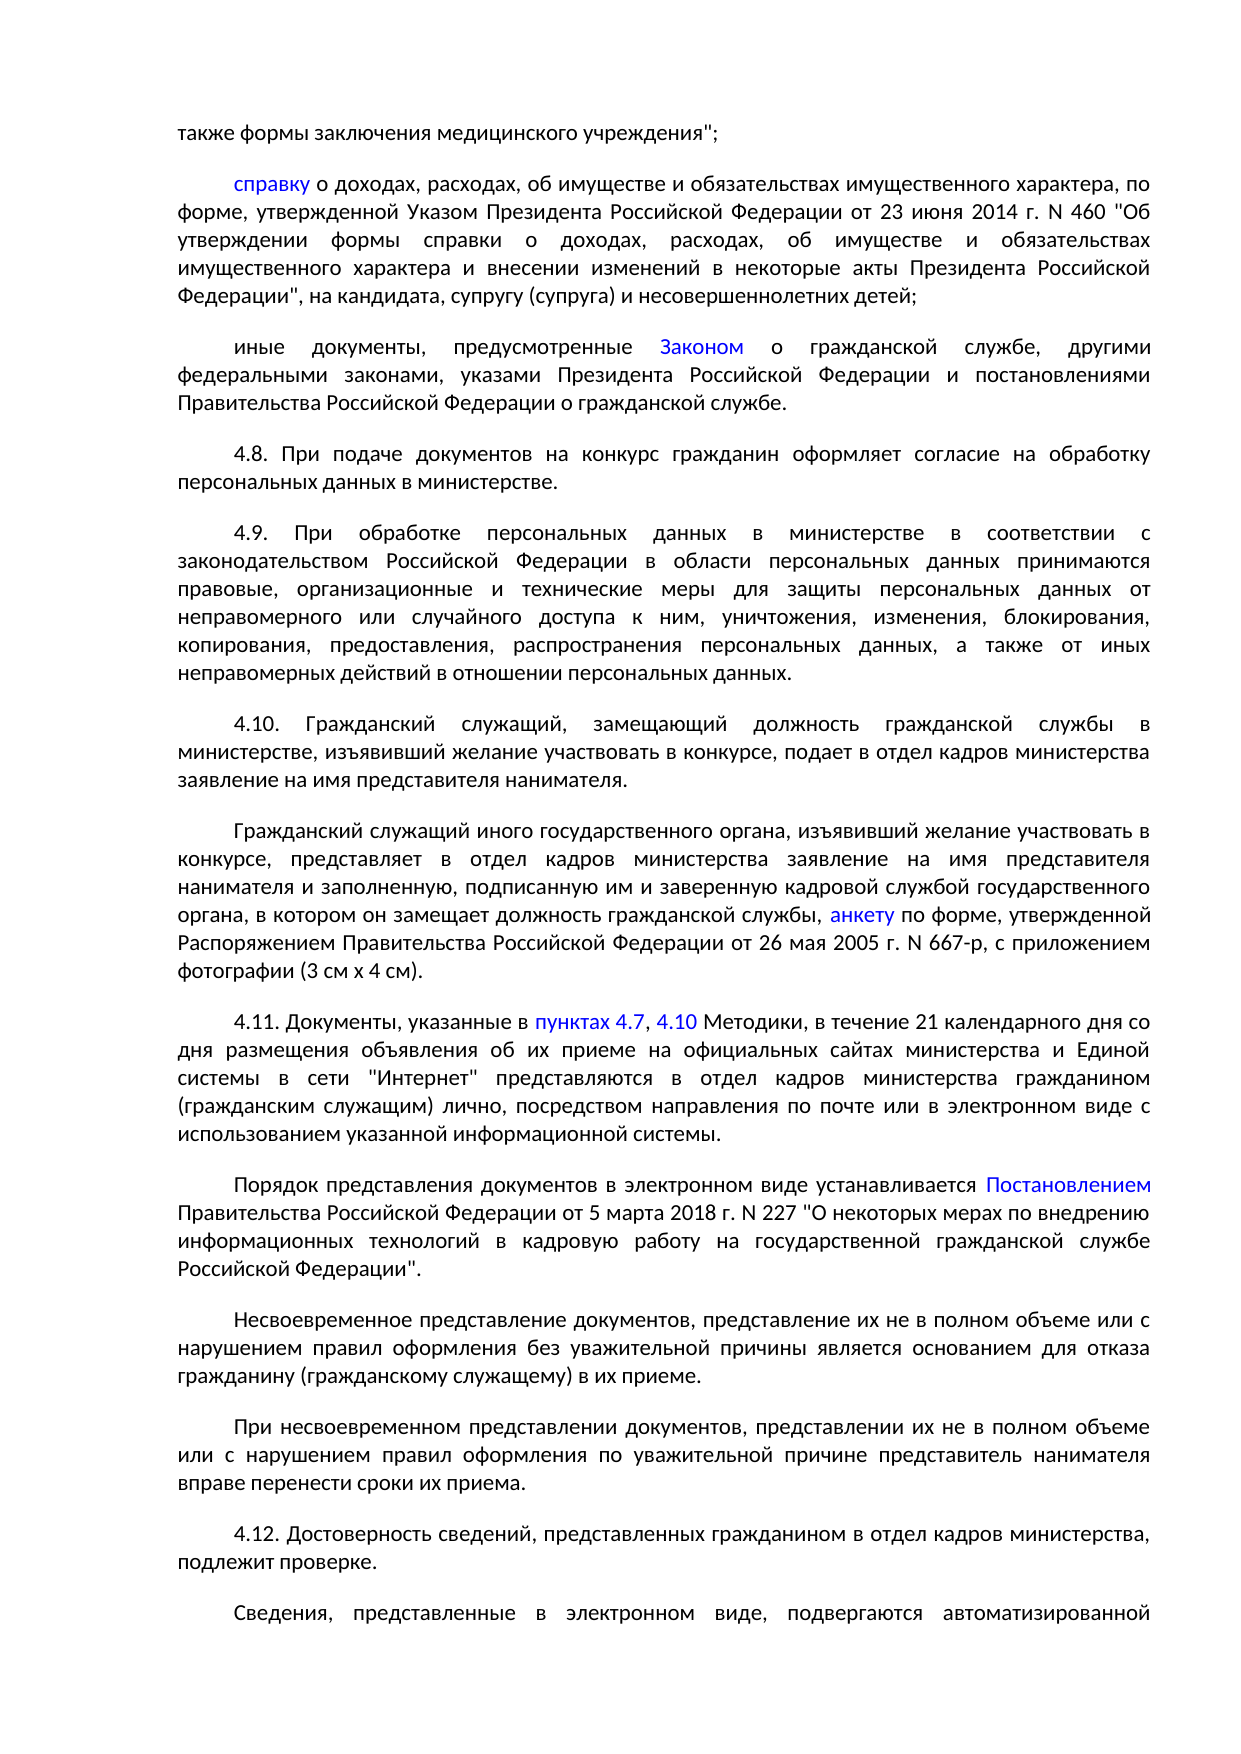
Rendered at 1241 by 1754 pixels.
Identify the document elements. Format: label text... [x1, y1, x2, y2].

text 4.9. При обработке персональных данных в министерстве в соответствии с законодательством Российской Федерации в области персональных данных принимаются правовые, организационные и технические меры для защиты персональных данных от неправомерного или случайного доступа к ним, уничтожения, изменения, блокирования, копирования, предоставления, распространения персональных данных, а также от иных неправомерных действий в отношении персональных данных. [177, 518, 1152, 686]
text 4.8. При подаче документов на конкурс гражданин оформляет согласие на обработку персональных данных в министерстве. [177, 439, 1152, 495]
text Гражданский служащий иного государственного органа, изъявивший желание участвовать в конкурсе, представляет в отдел кадров министерства заявление на имя представителя нанимателя и заполненную, подписанную им и заверенную кадровой службой государственного органа, в котором он замещает должность гражданской службы, анкету по форме, утвержденной Распоряжением Правительства Российской Федерации от 26 мая 2005 г. N 667-р, с приложением фотографии (3 см x 4 см). [177, 816, 1152, 984]
text справку о доходах, расходах, об имуществе и обязательствах имущественного характера, по форме, утвержденной Указом Президента Российской Федерации от 23 июня 2014 г. N 460 "Об утверждении формы справки о доходах, расходах, об имуществе и обязательствах имущественного характера и внесении изменений в некоторые акты Президента Российской Федерации", на кандидата, супругу (супруга) и несовершеннолетних детей; [177, 169, 1152, 309]
text 4.10. Гражданский служащий, замещающий должность гражданской службы в министерстве, изъявивший желание участвовать в конкурсе, подает в отдел кадров министерства заявление на имя представителя нанимателя. [177, 709, 1152, 793]
text 4.12. Достоверность сведений, представленных гражданином в отдел кадров министерства, подлежит проверке. [177, 1519, 1152, 1575]
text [177, 1598, 1152, 1626]
text Порядок представления документов в электронном виде устанавливается Постановлением Правительства Российской Федерации от 5 марта 2018 г. N 227 "О некоторых мерах по внедрению информационных технологий в кадровую работу на государственной гражданской службе Российской Федерации". [177, 1170, 1152, 1282]
text иные документы, предусмотренные Законом о гражданской службе, другими федеральными законами, указами Президента Российской Федерации и постановлениями Правительства Российской Федерации о гражданской службе. [177, 332, 1152, 416]
text Несвоевременное представление документов, представление их не в полном объеме или с нарушением правил оформления без уважительной причины является основанием для отказа гражданину (гражданскому служащему) в их приеме. [177, 1305, 1152, 1389]
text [177, 118, 1152, 146]
text При несвоевременном представлении документов, представлении их не в полном объеме или с нарушением правил оформления по уважительной причине представитель нанимателя вправе перенести сроки их приема. [177, 1412, 1152, 1496]
text 4.11. Документы, указанные в пунктах 4.7, 4.10 Методики, в течение 21 календарного дня со дня размещения объявления об их приеме на официальных сайтах министерства и Единой системы в сети "Интернет" представляются в отдел кадров министерства гражданином (гражданским служащим) лично, посредством направления по почте или в электронном виде с использованием указанной информационной системы. [177, 1007, 1152, 1147]
